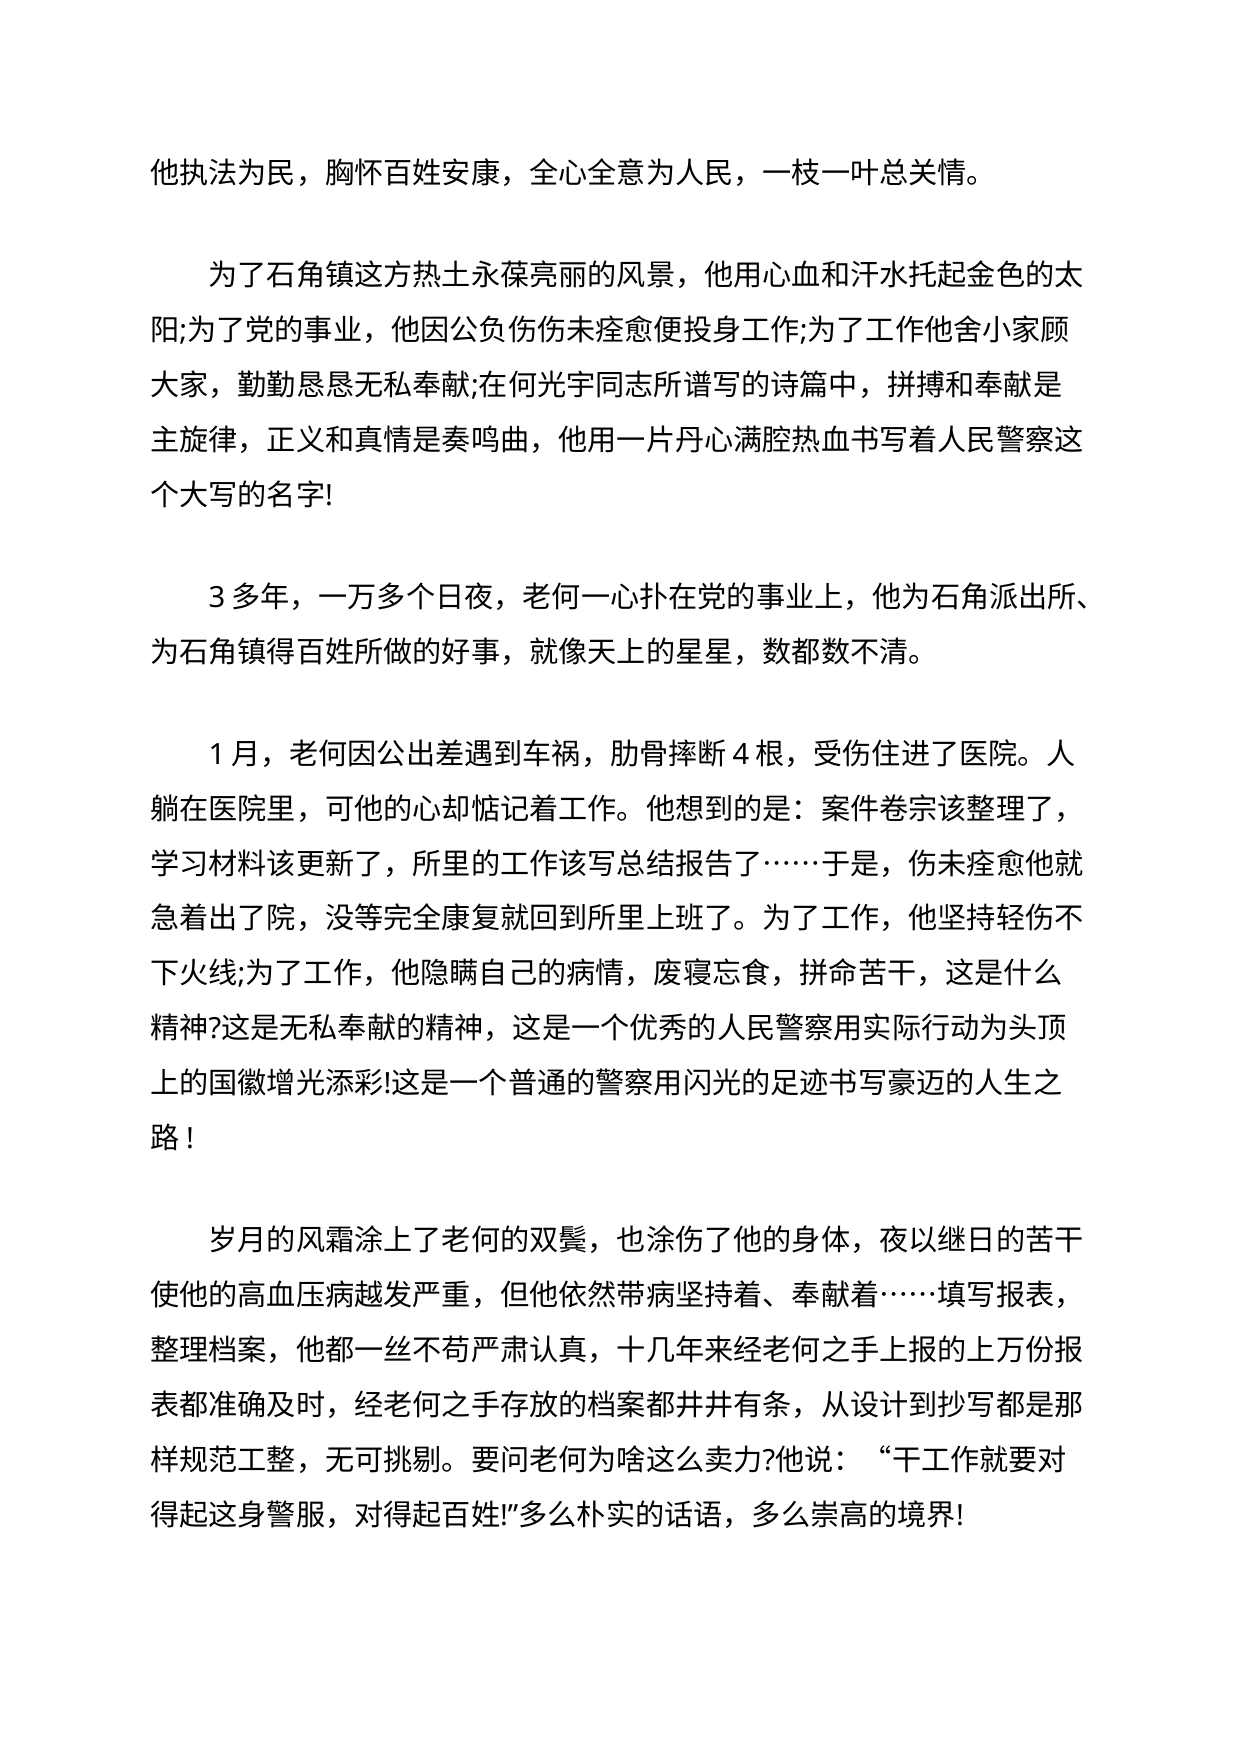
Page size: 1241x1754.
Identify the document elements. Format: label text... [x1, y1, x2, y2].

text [150, 150, 1090, 192]
text 3多年，一万多个日夜，老何一心扑在党的事业上，他为石角派出所、为石角镇得百姓所做的好事，就像天上的星星，数都数不清。 [150, 573, 1090, 671]
text 为了石角镇这方热土永葆亮丽的风景，他用心血和汗水托起金色的太阳;为了党的事业，他因公负伤伤未痊愈便投身工作;为了工作他舍小家顾大家，勤勤恳恳无私奉献;在何光宇同志所谱写的诗篇中，拼搏和奉献是主旋律，正义和真情是奏鸣曲，他用一片丹心满腔热血书写着人民警察这个大写的名字! [150, 252, 1090, 514]
text 岁月的风霜涂上了老何的双鬓，也涂伤了他的身体，夜以继日的苦干使他的高血压病越发严重，但他依然带病坚持着、奉献着……填写报表，整理档案，他都一丝不苟严肃认真，十几年来经老何之手上报的上万份报表都准确及时，经老何之手存放的档案都井井有条，从设计到抄写都是那样规范工整，无可挑剔。要问老何为啥这么卖力?他说：“干工作就要对得起这身警服，对得起百姓!”多么朴实的话语，多么崇高的境界! [150, 1217, 1090, 1534]
text 1月，老何因公出差遇到车祸，肋骨摔断4根，受伤住进了医院。人躺在医院里，可他的心却惦记着工作。他想到的是：案件卷宗该整理了，学习材料该更新了，所里的工作该写总结报告了……于是，伤未痊愈他就急着出了院，没等完全康复就回到所里上班了。为了工作，他坚持轻伤不下火线;为了工作，他隐瞒自己的病情，废寝忘食，拼命苦干，这是什么精神?这是无私奉献的精神，这是一个优秀的人民警察用实际行动为头顶上的国徽增光添彩!这是一个普通的警察用闪光的足迹书写豪迈的人生之路 ! [150, 730, 1090, 1157]
